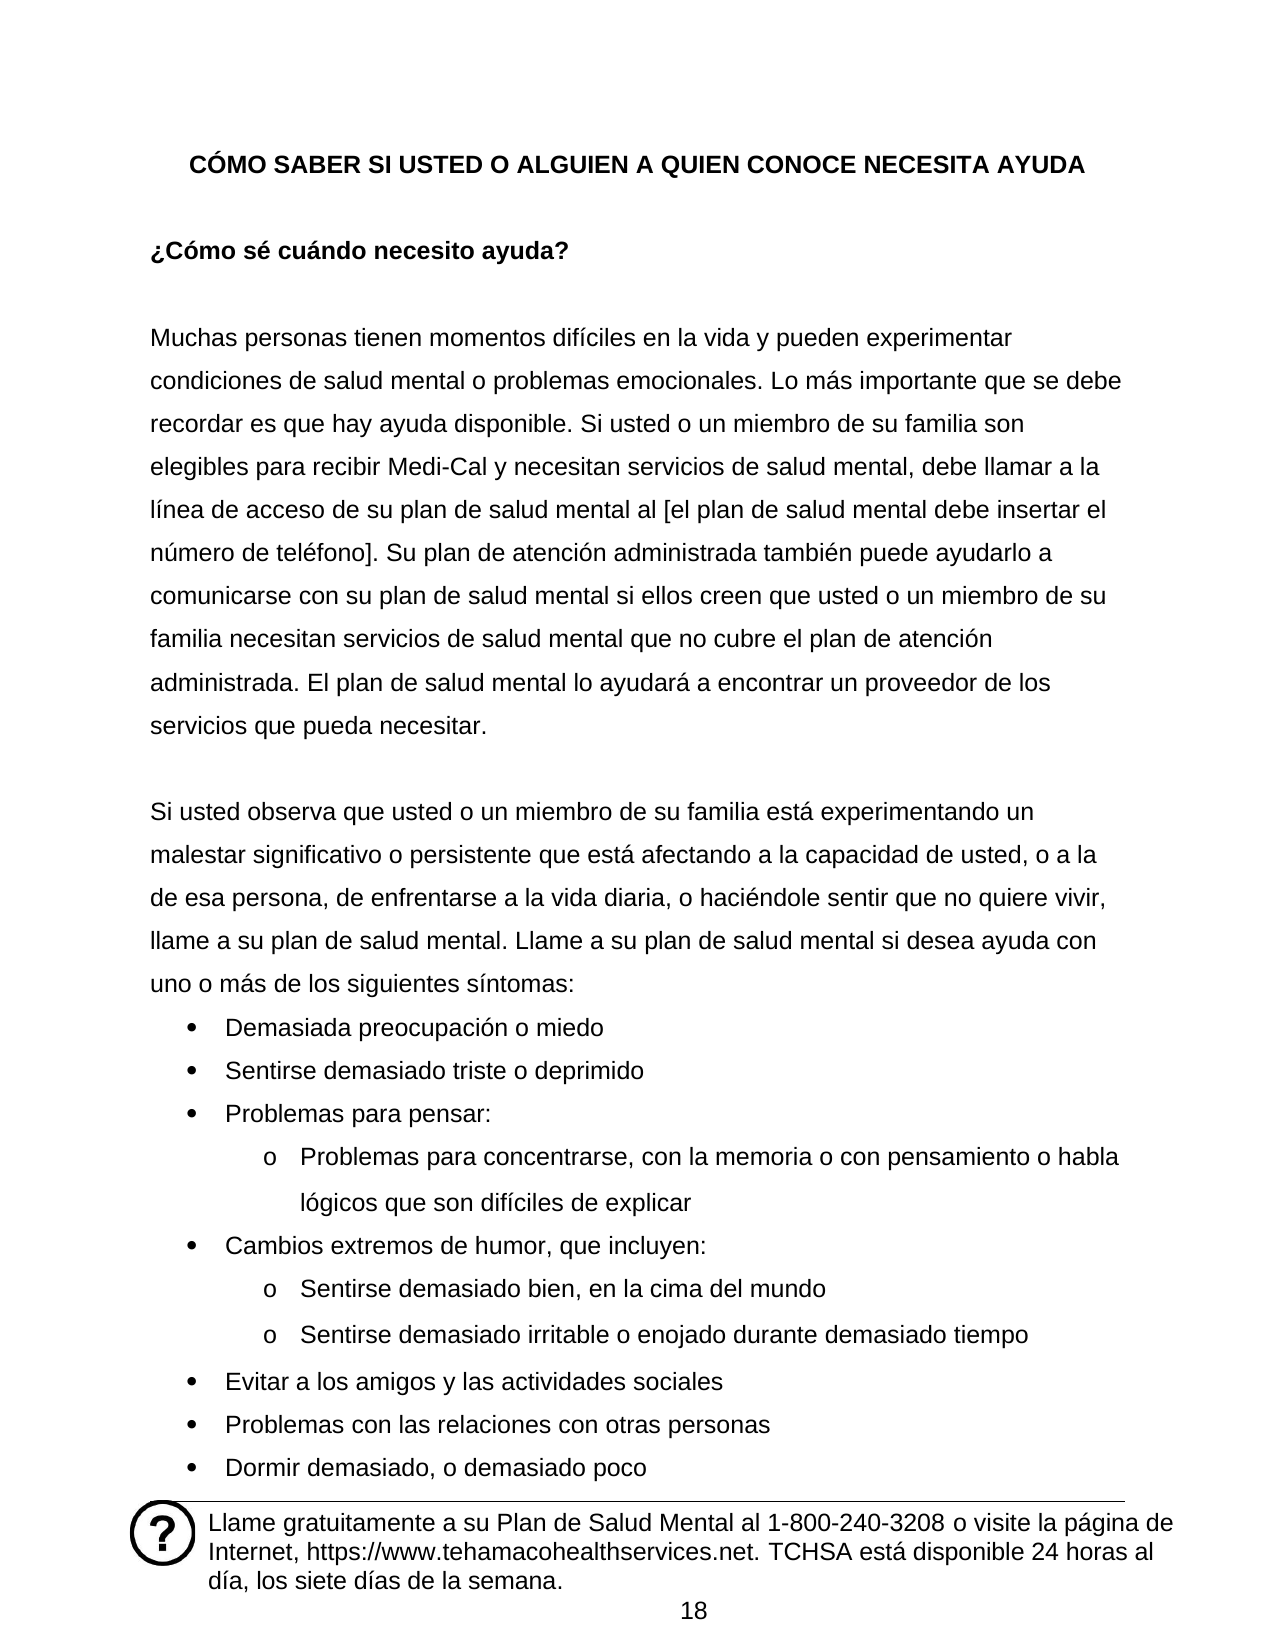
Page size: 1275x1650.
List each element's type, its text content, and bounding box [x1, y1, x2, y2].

subtitle CÓMO SABER SI USTED O ALGUIEN A QUIEN CONOCE NECESITA AYUDA [150, 150, 1125, 179]
list Problemas para pensar: [187, 1099, 1125, 1128]
list Sentirse demasiado bien, en la cima del mundo [262, 1274, 1125, 1305]
list Sentirse demasiado triste o deprimido [187, 1056, 1125, 1084]
list Cambios extremos de humor, que incluyen: [187, 1231, 1125, 1259]
list Demasiada preocupación o miedo [187, 1012, 1125, 1041]
list Problemas con las relaciones con otras personas [187, 1410, 1125, 1439]
text Si usted observa que usted o un miembro de su familia está experimentando un malestar significativo o persistente que está afectando a la capacidad de usted, o a la de esa persona, de enfrentarse a la vida diaria, o haciéndole sentir que no quiere vivir, llame a su plan de salud mental. Llame a su plan de salud mental si desea ayuda con uno o más de los siguientes síntomas: [150, 797, 1125, 998]
list Sentirse demasiado irritable o enojado durante demasiado tiempo [262, 1320, 1125, 1351]
text Muchas personas tienen momentos difíciles en la vida y pueden experimentar condiciones de salud mental o problemas emocionales. Lo más importante que se debe recordar es que hay ayuda disponible. Si usted o un miembro de su familia son elegibles para recibir Medi-Cal y necesitan servicios de salud mental, debe llamar a la línea de acceso de su plan de salud mental al [el plan de salud mental debe insertar el número de teléfono]. Su plan de atención administrada también puede ayudarlo a comunicarse con su plan de salud mental si ellos creen que usted o un miembro de su familia necesitan servicios de salud mental que no cubre el plan de atención administrada. El plan de salud mental lo ayudará a encontrar un proveedor de los servicios que pueda necesitar. [150, 322, 1125, 739]
list Evitar a los amigos y las actividades sociales [187, 1367, 1125, 1395]
text ¿Cómo sé cuándo necesito ayuda? [150, 236, 1125, 265]
list Dormir demasiado, o demasiado poco [187, 1453, 1125, 1482]
list Problemas para concentrarse, con la memoria o con pensamiento o habla lógicos que son difíciles de explicar [262, 1142, 1125, 1216]
picture [129, 1500, 196, 1566]
